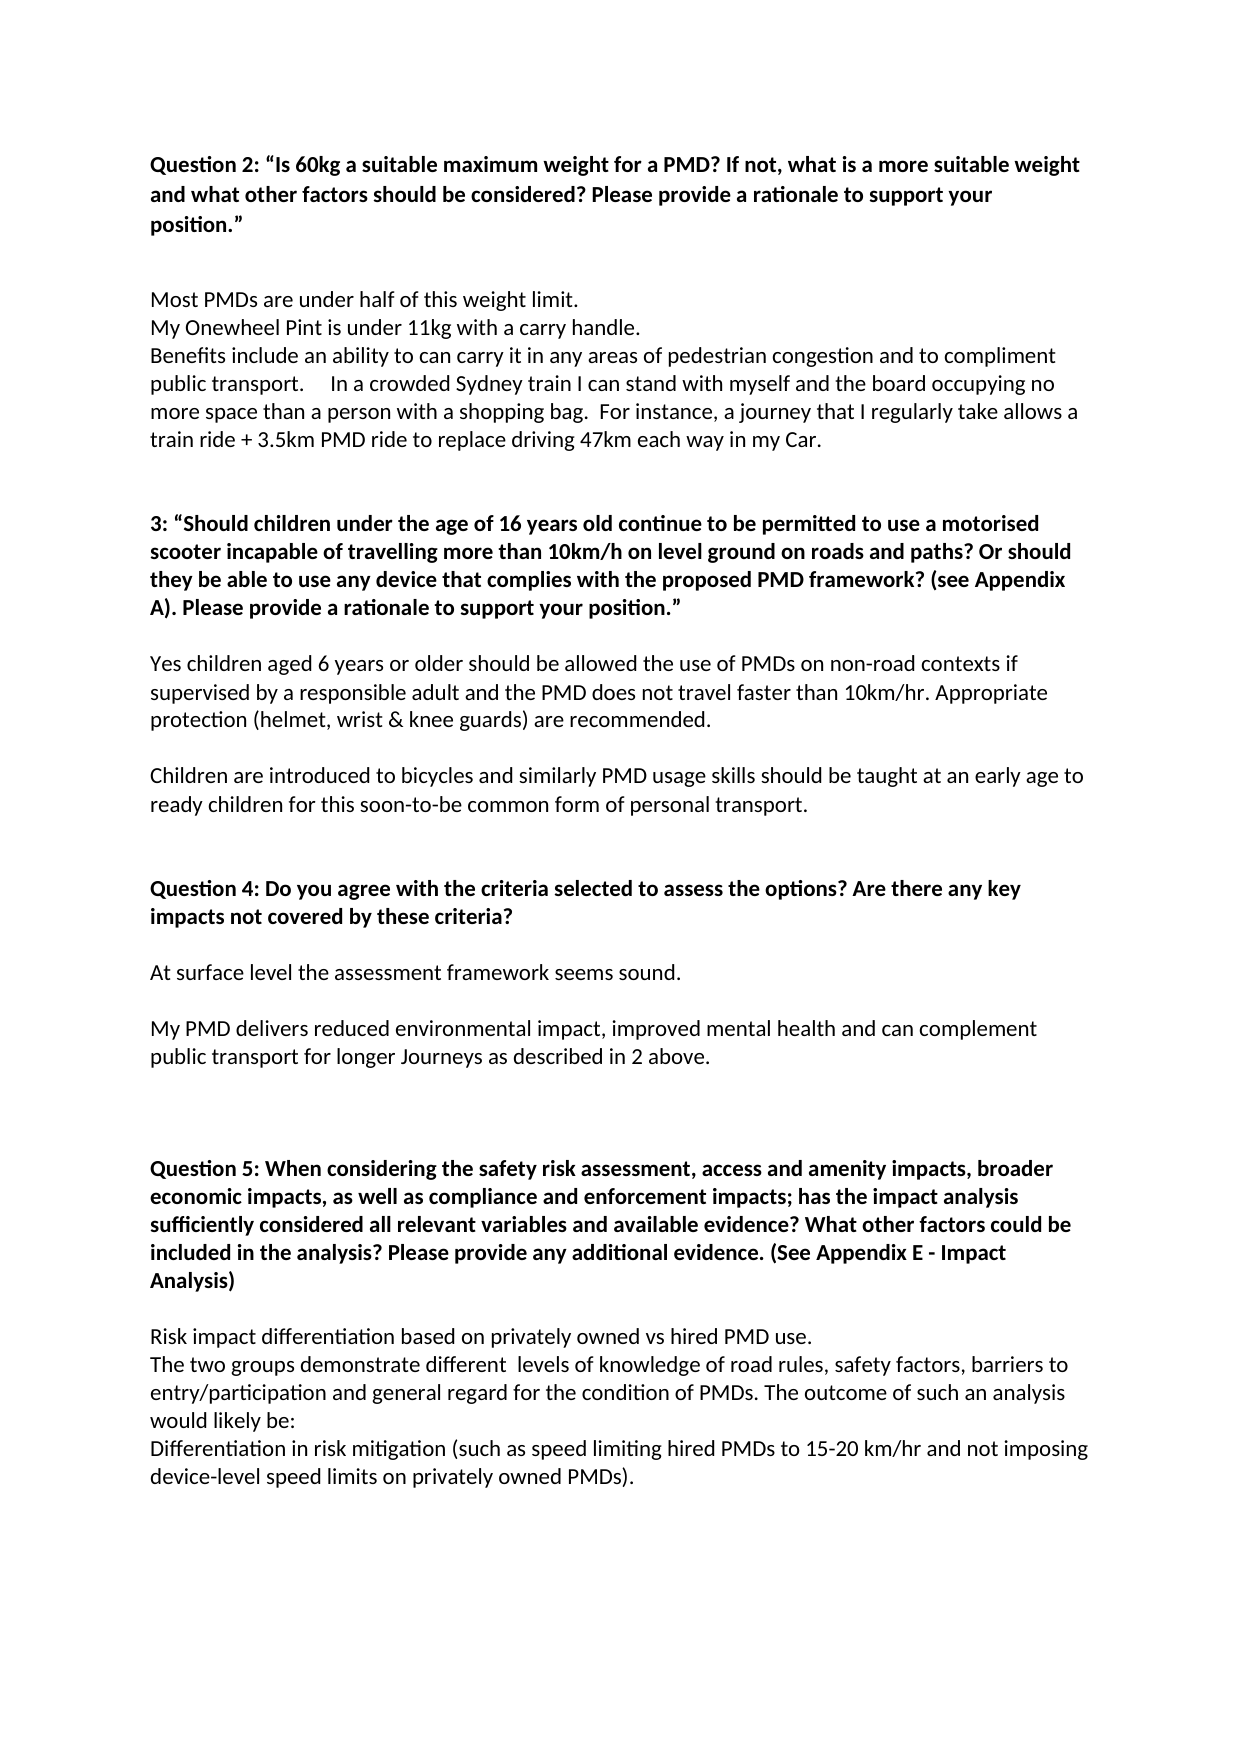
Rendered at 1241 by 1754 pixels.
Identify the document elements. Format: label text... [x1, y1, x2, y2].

text Question 2: “Is 60kg a suitable maximum weight for a PMD? If not, what is a more suitable weight and what other factors should be considered? Please provide a rationale to support your position.” [150, 150, 1090, 238]
text My PMD delivers reduced environmental impact, improved mental health and can complement public transport for longer Journeys as described in 2 above. [150, 1014, 1090, 1070]
text 3: “Should children under the age of 16 years old continue to be permitted to use a motorised scooter incapable of travelling more than 10km/h on level ground on roads and paths? Or should they be able to use any device that complies with the proposed PMD framework? (see Appendix A). Please provide a rationale to support your position.” [150, 509, 1090, 622]
text Yes children aged 6 years or older should be allowed the use of PMDs on non-road contexts if supervised by a responsible adult and the PMD does not travel faster than 10km/hr. Appropriate protection (helmet, wrist & knee guards) are recommended. [150, 649, 1090, 734]
text Question 4: Do you agree with the criteria selected to assess the options? Are there any key impacts not covered by these criteria? [150, 874, 1090, 930]
text Risk impact differentiation based on privately owned vs hired PMD use. [150, 1322, 1090, 1350]
text At surface level the assessment framework seems sound. [150, 958, 1090, 986]
text Differentiation in risk mitigation (such as speed limiting hired PMDs to 15-20 km/hr and not imposing device-level speed limits on privately owned PMDs). [150, 1434, 1090, 1490]
text Benefits include an ability to can carry it in any areas of pedestrian congestion and to compliment public transport. In a crowded Sydney train I can stand with myself and the board occupying no more space than a person with a shopping bag. For instance, a journey that I regularly take allows a train ride + 3.5km PMD ride to replace driving 47km each way in my Car. [150, 341, 1090, 453]
text Children are introduced to bicycles and similarly PMD usage skills should be taught at an early age to ready children for this soon-to-be common form of personal transport. [150, 762, 1090, 818]
text My Onewheel Pint is under 11kg with a carry handle. [150, 313, 1090, 341]
text Most PMDs are under half of this weight limit. [150, 285, 1090, 313]
text Question 5: When considering the safety risk assessment, access and amenity impacts, broader economic impacts, as well as compliance and enforcement impacts; has the impact analysis sufficiently considered all relevant variables and available evidence? What other factors could be included in the analysis? Please provide any additional evidence. (See Appendix E - Impact Analysis) [150, 1154, 1090, 1294]
text The two groups demonstrate different levels of knowledge of road rules, safety factors, barriers to entry/participation and general regard for the condition of PMDs. The outcome of such an analysis would likely be: [150, 1350, 1090, 1434]
